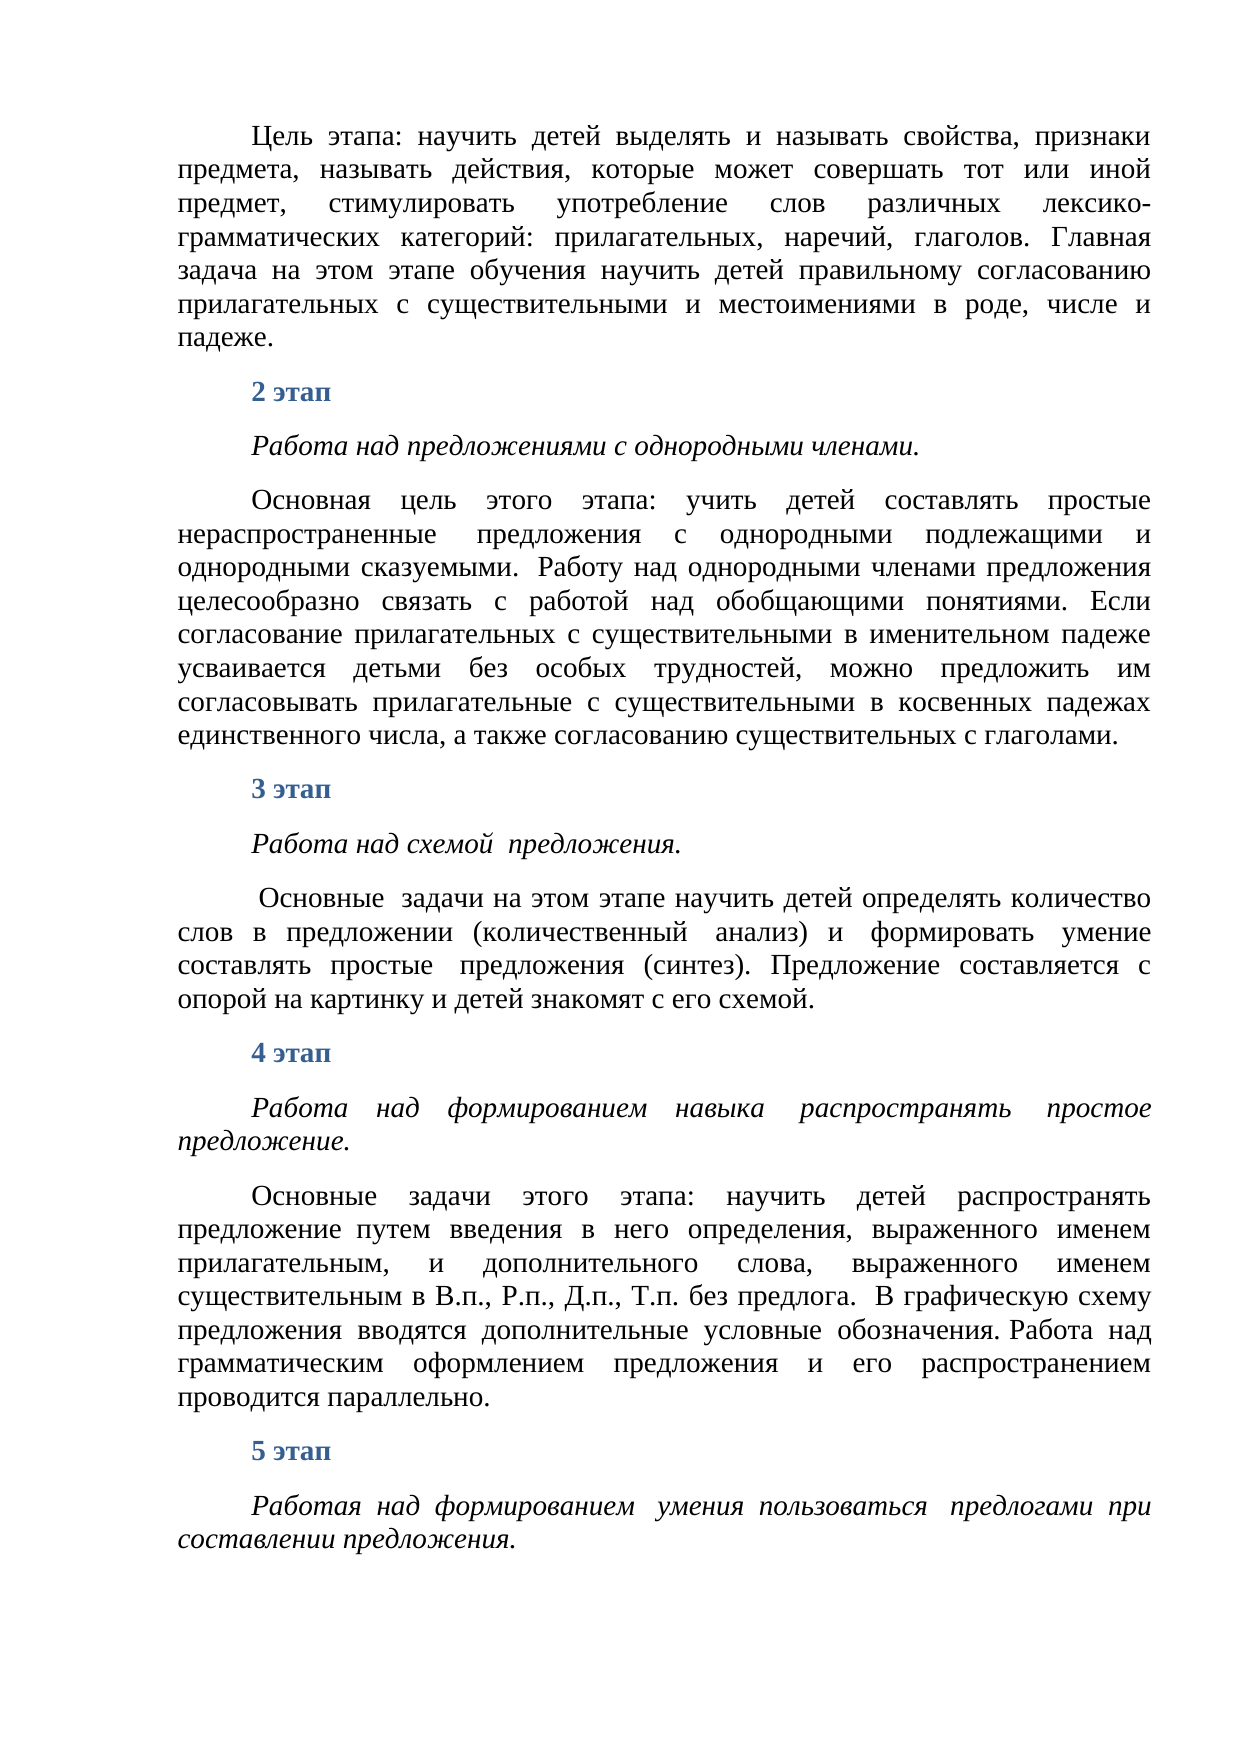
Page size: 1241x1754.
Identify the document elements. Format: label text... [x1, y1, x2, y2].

text 3 этап [177, 772, 1152, 805]
text 4 этап [177, 1035, 1152, 1069]
text Работа над схемой предложения. [177, 826, 1152, 859]
text 5 этап [177, 1433, 1152, 1467]
text Работа над формированием навыка распространять простое предложение. [177, 1090, 1152, 1157]
text Основные задачи на этом этапе научить детей определять количество слов в предложении (количественный анализ) и формировать умение составлять простые предложения (синтез). Предложение составляется с опорой на картинку и детей знакомят с его схемой. [177, 880, 1152, 1014]
text Основные задачи этого этапа: научить детей распространять предложение путем введения в него определения, выраженного именем прилагательным, и дополнительного слова, выраженного именем существительным в В.п., Р.п., Д.п., Т.п. без предлога. В графическую схему предложения вводятся дополнительные условные обозначения. Работа над грамматическим оформлением предложения и его распространением проводится параллельно. [177, 1178, 1152, 1412]
text Цель этапа: научить детей выделять и называть свойства, признаки предмета, называть действия, которые может совершать тот или иной предмет, стимулировать употребление слов различных лексико-грамматических категорий: прилагательных, наречий, глаголов. Главная задача на этом этапе обучения научить детей правильному согласованию прилагательных с существительными и местоимениями в роде, числе и падеже. [177, 118, 1152, 353]
text 2 этап [177, 374, 1152, 407]
text Основная цель этого этапа: учить детей составлять простые нераспространенные предложения с однородными подлежащими и однородными сказуемыми. Работу над однородными членами предложения целесообразно связать с работой над обобщающими понятиями. Если согласование прилагательных с существительными в именительном падеже усваивается детьми без особых трудностей, можно предложить им согласовывать прилагательные с существительными в косвенных падежах единственного числа, а также согласованию существительных с глаголами. [177, 482, 1152, 751]
text Работа над предложениями с однородными членами. [177, 428, 1152, 462]
text Работая над формированием умения пользоваться предлогами при составлении предложения. [177, 1488, 1152, 1555]
